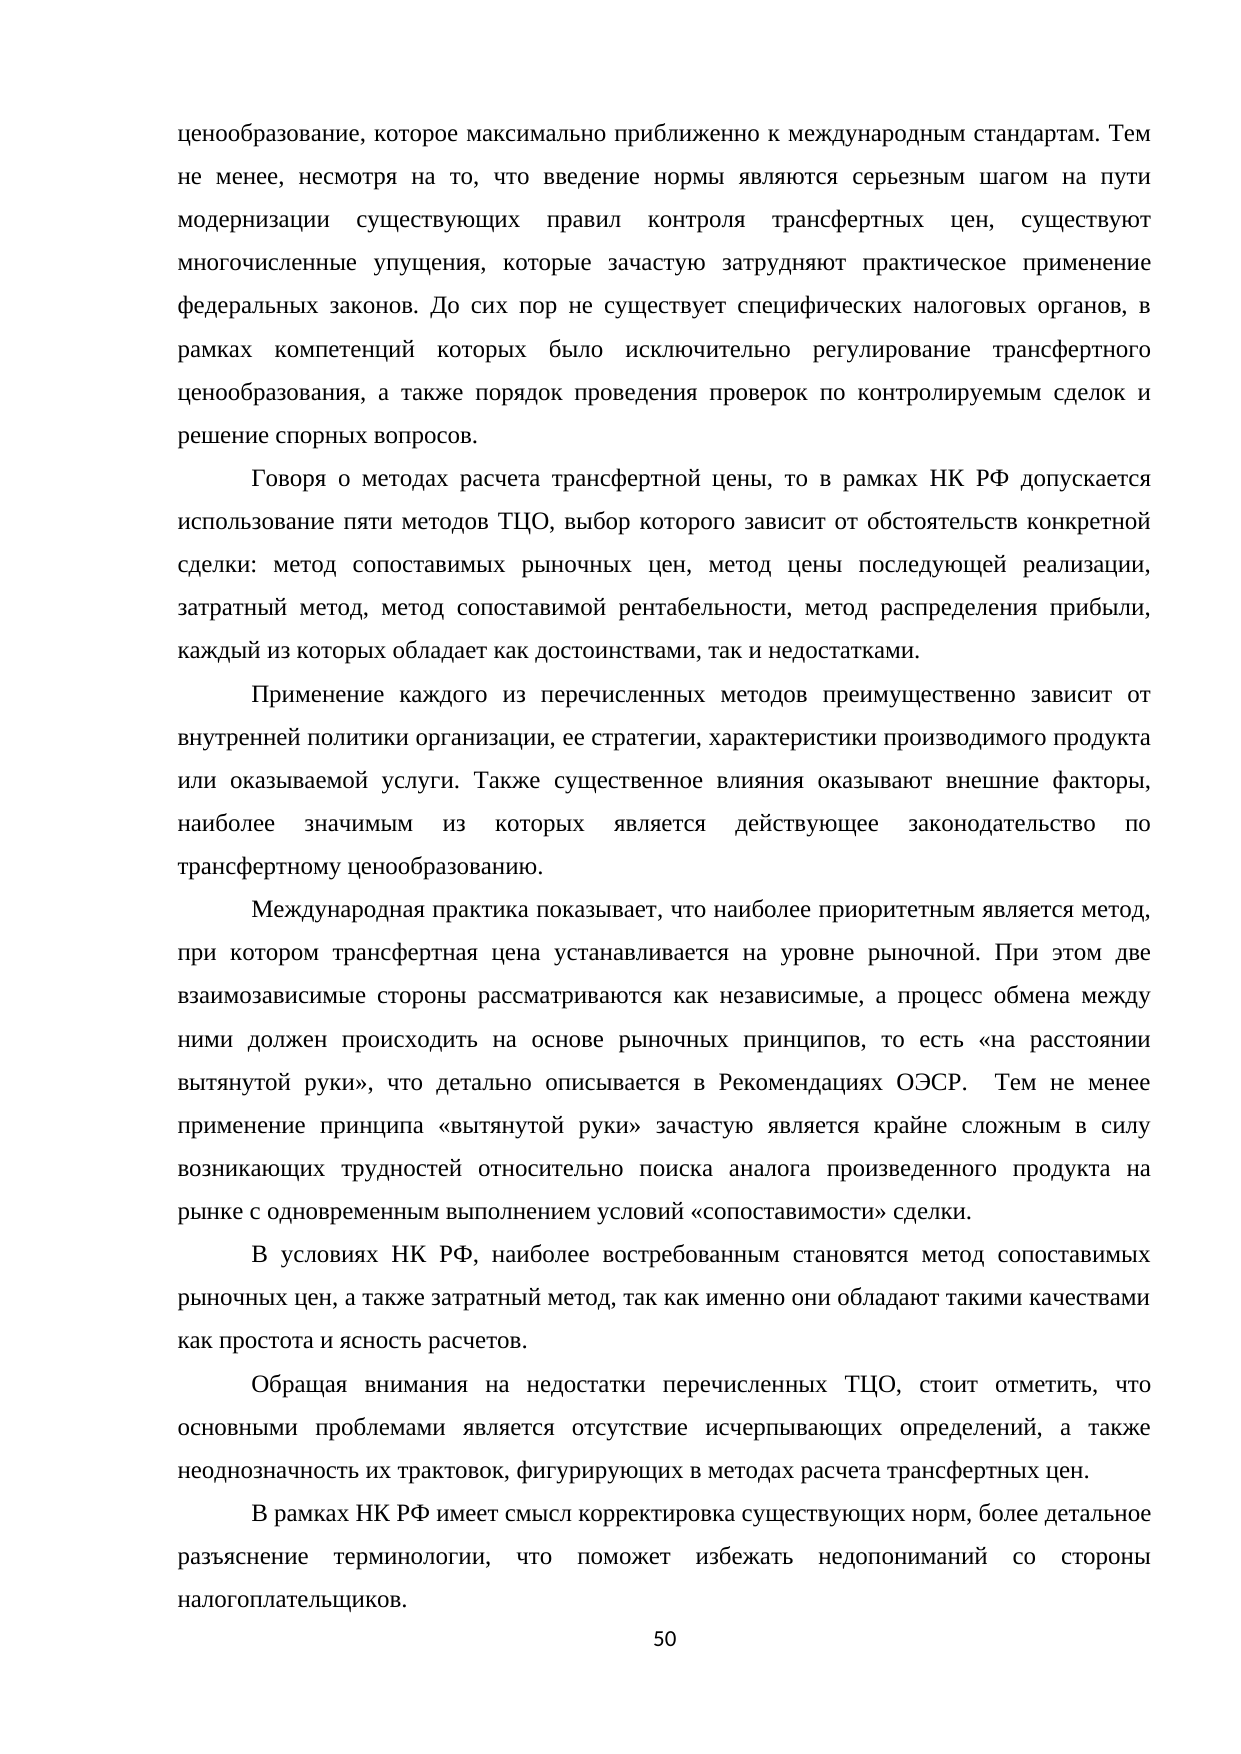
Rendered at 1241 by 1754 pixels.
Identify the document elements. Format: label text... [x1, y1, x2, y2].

text Обращая внимания на недостатки перечисленных ТЦО, стоит отметить, что основными проблемами является отсутствие исчерпывающих определений, а также неоднозначность их трактовок, фигурирующих в методах расчета трансфертных цен. [177, 1369, 1152, 1484]
text В условиях НК РФ, наиболее востребованным становятся метод сопоставимых рыночных цен, а также затратный метод, так как именно они обладают такими качествами как простота и ясность расчетов. [177, 1239, 1152, 1354]
text Применение каждого из перечисленных методов преимущественно зависит от внутренней политики организации, ее стратегии, характеристики производимого продукта или оказываемой услуги. Также существенное влияния оказывают внешние факторы, наиболее значимым из которых является действующее законодательство по трансфертному ценообразованию. [177, 679, 1152, 880]
text В рамках НК РФ имеет смысл корректировка существующих норм, более детальное разъяснение терминологии, что поможет избежать недопониманий со стороны налогоплательщиков. [177, 1498, 1152, 1613]
text Говоря о методах расчета трансфертной цены, то в рамках НК РФ допускается использование пяти методов ТЦО, выбор которого зависит от обстоятельств конкретной сделки: метод сопоставимых рыночных цен, метод цены последующей реализации, затратный метод, метод сопоставимой рентабельности, метод распределения прибыли, каждый из которых обладает как достоинствами, так и недостатками. [177, 463, 1152, 664]
text Международная практика показывает, что наиболее приоритетным является метод, при котором трансфертная цена устанавливается на уровне рыночной. При этом две взаимозависимые стороны рассматриваются как независимые, а процесс обмена между ними должен происходить на основе рыночных принципов, то есть «на расстоянии вытянутой руки», что детально описывается в Рекомендациях ОЭСР. Тем не менее применение принципа «вытянутой руки» зачастую является крайне сложным в силу возникающих трудностей относительно поиска аналога произведенного продукта на рынке с одновременным выполнением условий «сопоставимости» сделки. [177, 894, 1152, 1225]
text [177, 118, 1152, 449]
